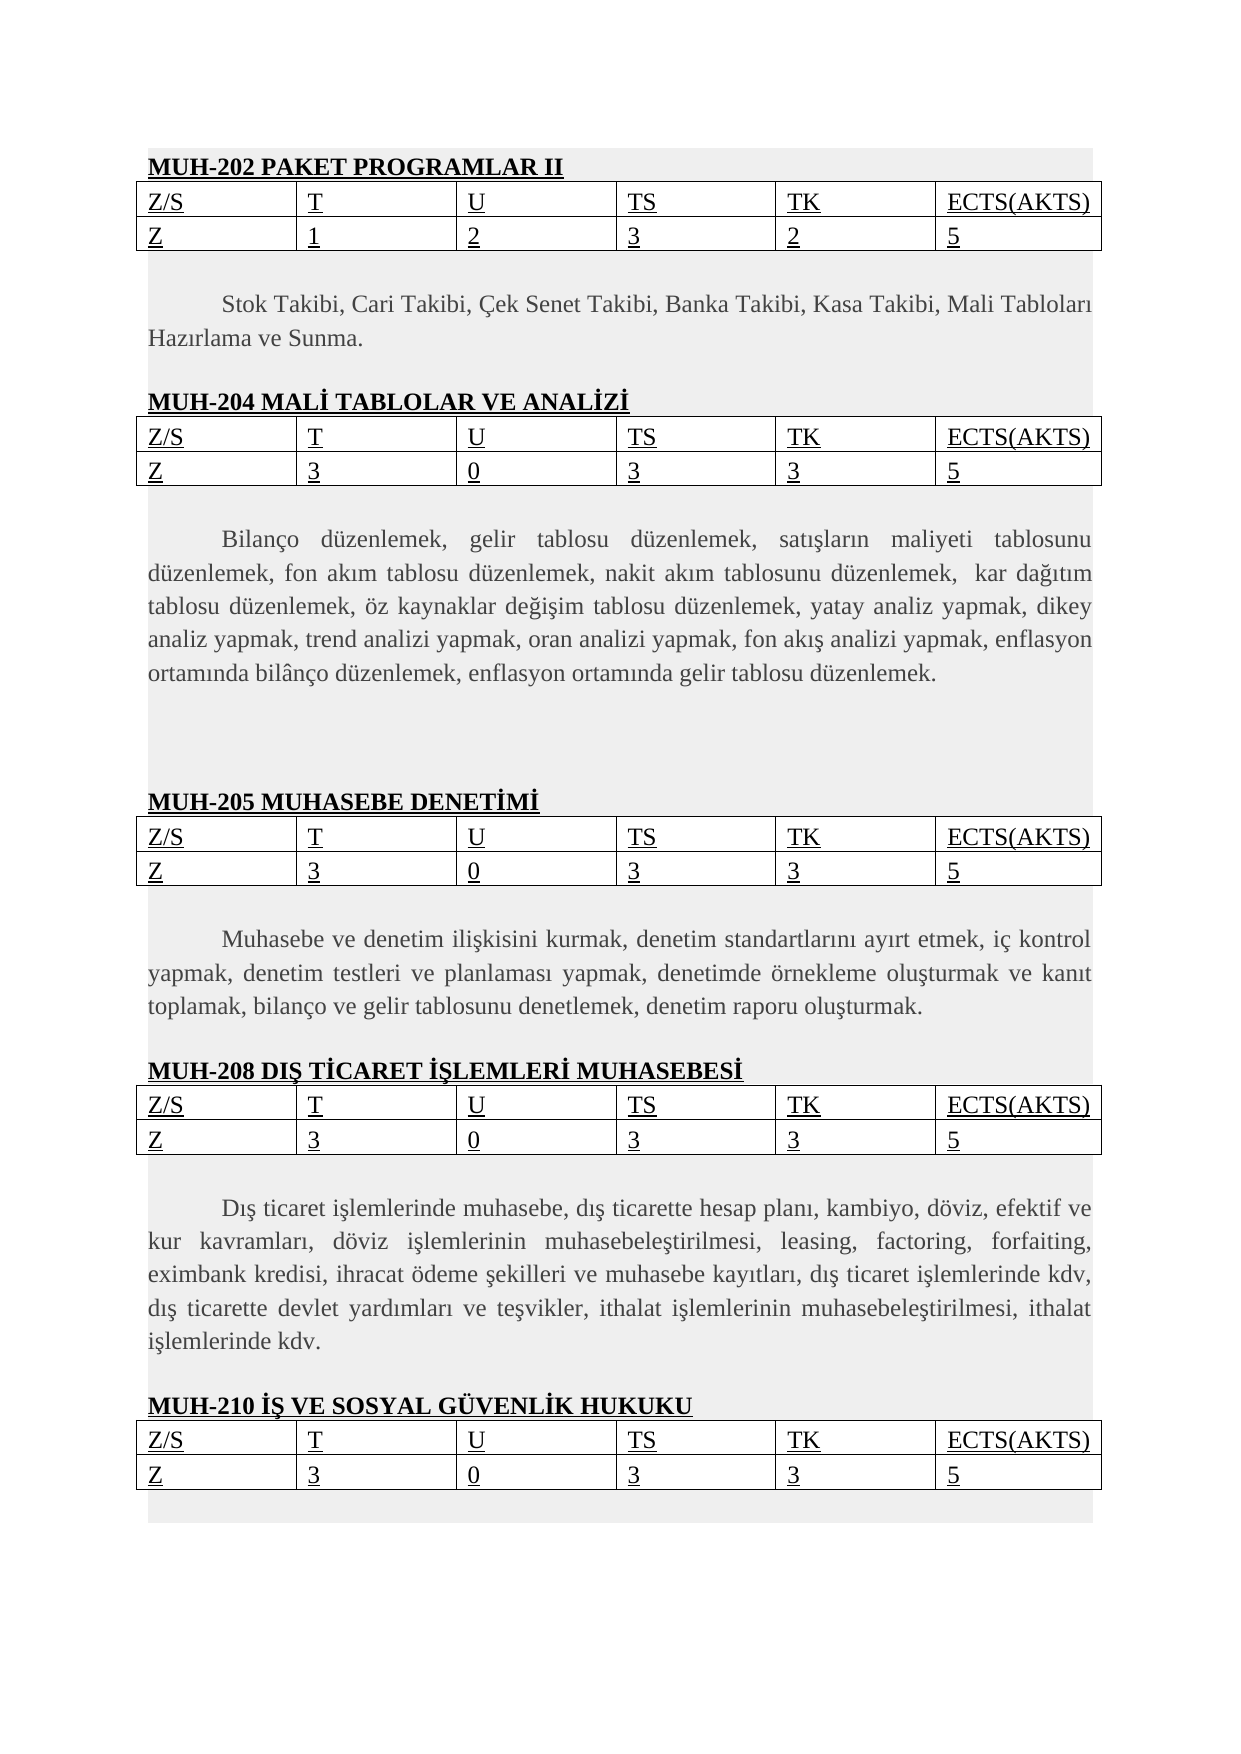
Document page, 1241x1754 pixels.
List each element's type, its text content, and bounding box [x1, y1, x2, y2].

table_cell 3 [297, 452, 456, 485]
table_cell 3 [776, 1120, 935, 1153]
table_header TS [617, 182, 775, 216]
table_cell 3 [617, 1455, 775, 1489]
table_cell Z [137, 852, 296, 885]
table_cell 0 [457, 852, 616, 885]
table_header U [457, 182, 616, 216]
table_header U [457, 1086, 616, 1119]
table_header Z/S [137, 417, 296, 451]
table_header T [297, 417, 456, 451]
table_header TS [617, 1086, 775, 1119]
table_header U [457, 817, 616, 851]
table_cell 3 [776, 452, 935, 485]
table_cell 5 [936, 452, 1101, 485]
table_cell 3 [297, 1120, 456, 1153]
table_cell 0 [457, 1120, 616, 1153]
table_cell Z [137, 1120, 296, 1153]
table_cell 3 [297, 852, 456, 885]
text MUH-202 PAKET PROGRAMLAR II [148, 148, 1093, 181]
table_cell 5 [936, 852, 1101, 885]
table_header ECTS(AKTS) [936, 1086, 1101, 1119]
table_header U [457, 1421, 616, 1454]
table_cell 3 [776, 852, 935, 885]
text Bilanço düzenlemek, gelir tablosu düzenlemek, satışların maliyeti tablosunu düzenlemek, fon akım tablosu düzenlemek, nakit akım tablosunu düzenlemek, kar dağıtım tablosu düzenlemek, öz kaynaklar değişim tablosu düzenlemek, yatay analiz yapmak, dikey analiz yapmak, trend analizi yapmak, oran analizi yapmak, fon akış analizi yapmak, enflasyon ortamında bilânço düzenlemek, enflasyon ortamında gelir tablosu düzenlemek. [148, 519, 1093, 687]
table_header TK [776, 182, 935, 216]
table_header TS [617, 417, 775, 451]
table_cell 3 [776, 1455, 935, 1489]
table_header TK [776, 417, 935, 451]
table_header Z/S [137, 1421, 296, 1454]
table_cell Z [137, 217, 296, 250]
table_header ECTS(AKTS) [936, 417, 1101, 451]
table_header TK [776, 1086, 935, 1119]
table_cell Z [137, 1455, 296, 1489]
table_cell 3 [617, 217, 775, 250]
text Stok Takibi, Cari Takibi, Çek Senet Takibi, Banka Takibi, Kasa Takibi, Mali Tabloları Hazırlama ve Sunma. [148, 284, 1093, 351]
table_header ECTS(AKTS) [936, 1421, 1101, 1454]
table_cell 5 [936, 1120, 1101, 1153]
text MUH-208 DIŞ TİCARET İŞLEMLERİ MUHASEBESİ [148, 1051, 1093, 1084]
table_header ECTS(AKTS) [936, 817, 1101, 851]
table_header ECTS(AKTS) [936, 182, 1101, 216]
table_header Z/S [137, 182, 296, 216]
table_header T [297, 182, 456, 216]
table_header TK [776, 817, 935, 851]
table_cell 0 [457, 1455, 616, 1489]
table_header Z/S [137, 1086, 296, 1119]
table_cell 2 [776, 217, 935, 250]
table_header TS [617, 1421, 775, 1454]
table_header Z/S [137, 817, 296, 851]
table_header TS [617, 817, 775, 851]
table_cell 3 [617, 452, 775, 485]
table_cell 3 [617, 852, 775, 885]
text Dış ticaret işlemlerinde muhasebe, dış ticarette hesap planı, kambiyo, döviz, efektif ve kur kavramları, döviz işlemlerinin muhasebeleştirilmesi, leasing, factoring, forfaiting, eximbank kredisi, ihracat ödeme şekilleri ve muhasebe kayıtları, dış ticaret işlemlerinde kdv, dış ticarette devlet yardımları ve teşvikler, ithalat işlemlerinin muhasebeleştirilmesi, ithalat işlemlerinde kdv. [148, 1188, 1093, 1355]
table_cell 3 [617, 1120, 775, 1153]
table_header U [457, 417, 616, 451]
table_header TK [776, 1421, 935, 1454]
text MUH-210 İŞ VE SOSYAL GÜVENLİK HUKUKU [148, 1386, 1093, 1420]
table_header T [297, 1421, 456, 1454]
table_cell 3 [297, 1455, 456, 1489]
table_cell 2 [457, 217, 616, 250]
text Muhasebe ve denetim ilişkisini kurmak, denetim standartlarını ayırt etmek, iç kontrol yapmak, denetim testleri ve planlaması yapmak, denetimde örnekleme oluşturmak ve kanıt toplamak, bilanço ve gelir tablosunu denetlemek, denetim raporu oluşturmak. [148, 919, 1093, 1020]
table_cell 0 [457, 452, 616, 485]
table_cell 5 [936, 1455, 1101, 1489]
text MUH-205 MUHASEBE DENETİMİ [148, 783, 1093, 816]
table_cell 5 [936, 217, 1101, 250]
table_header T [297, 817, 456, 851]
text MUH-204 MALİ TABLOLAR VE ANALİZİ [148, 383, 1093, 416]
table_header T [297, 1086, 456, 1119]
table_cell Z [137, 452, 296, 485]
table_cell 1 [297, 217, 456, 250]
